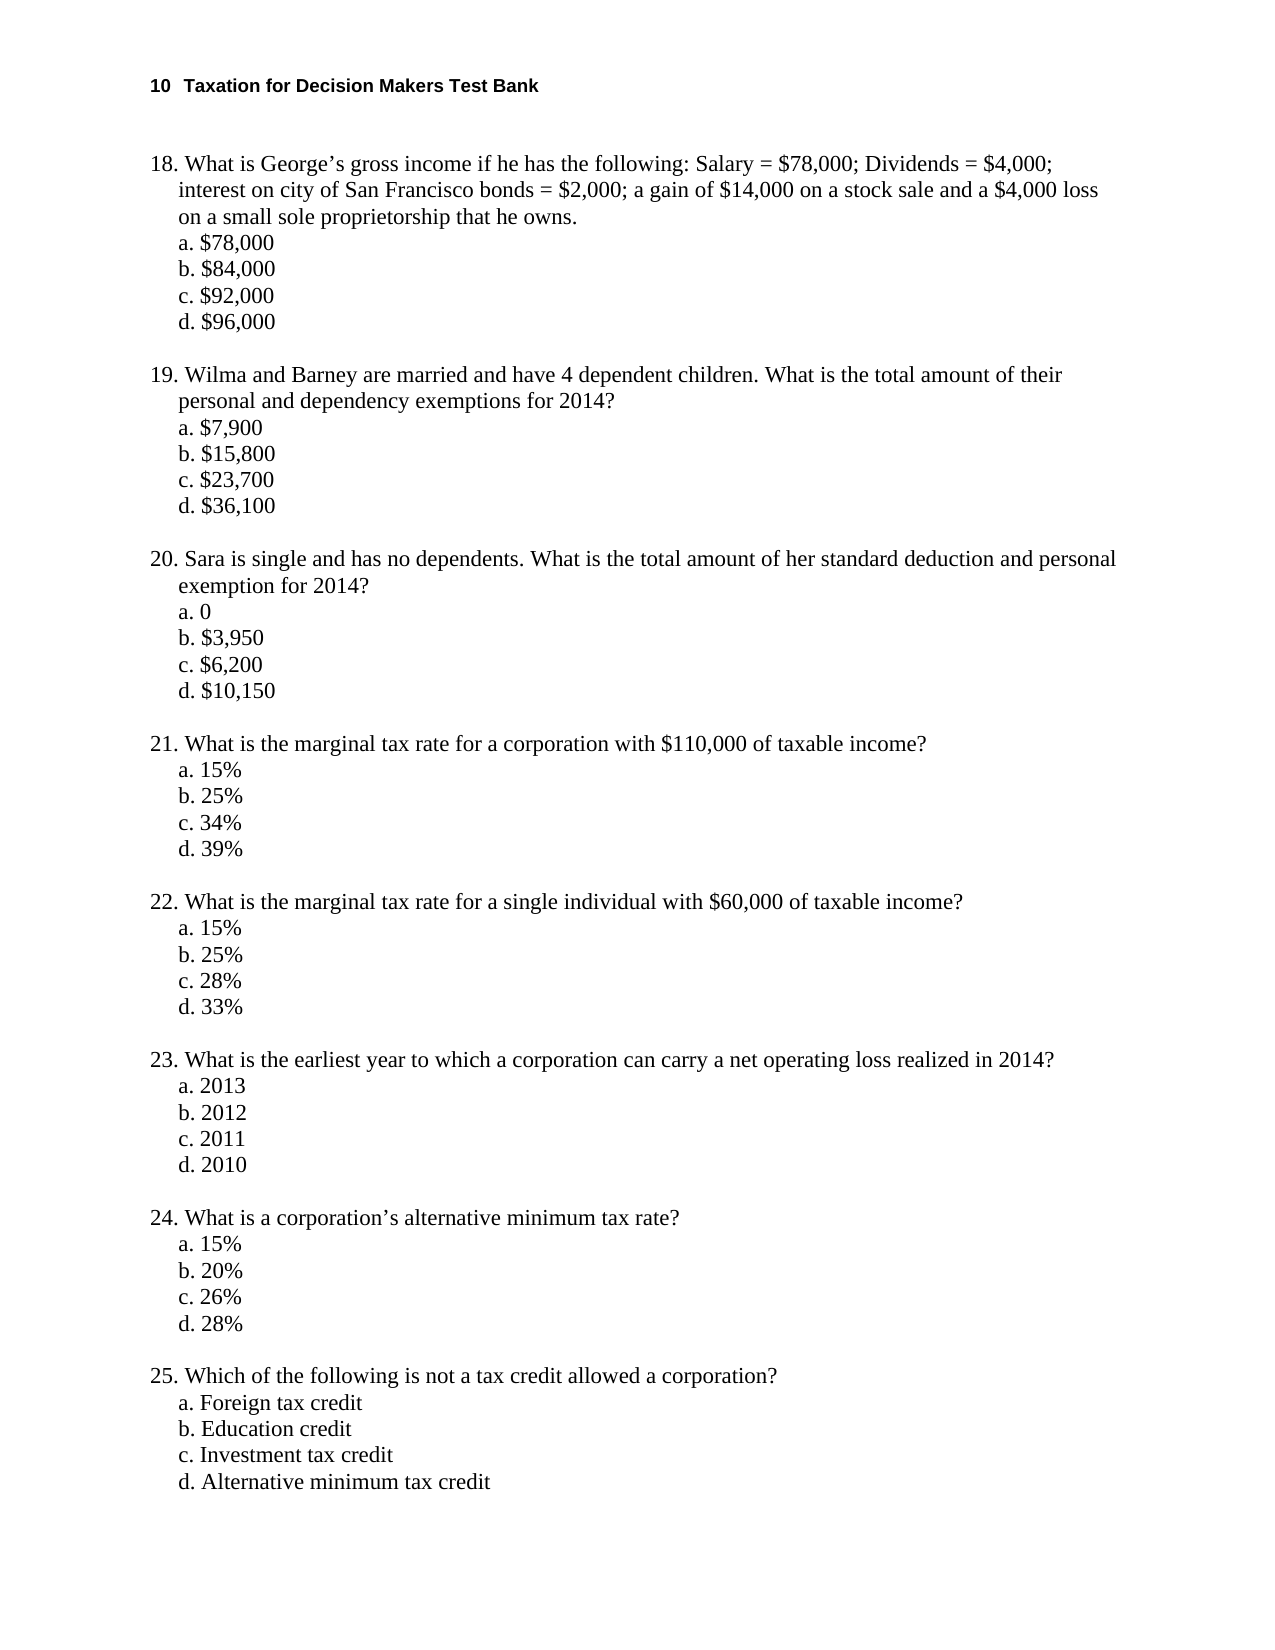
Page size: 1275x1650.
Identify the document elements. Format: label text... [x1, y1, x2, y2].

text c. 26% [178, 1283, 1125, 1309]
text b. $84,000 [178, 255, 1125, 282]
text a. 2013 [150, 1072, 1125, 1099]
text a. Foreign tax credit [150, 1389, 1125, 1415]
text b. 25% [178, 941, 1125, 967]
text b. $15,800 [178, 440, 1125, 466]
text 21. What is the marginal tax rate for a corporation with $110,000 of taxable income? [150, 730, 1125, 756]
text a. $7,900 [150, 413, 1125, 440]
text a. 15% [150, 1231, 1125, 1257]
text 19. Wilma and Barney are married and have 4 dependent children. What is the total amount of their personal and dependency exemptions for 2014? [150, 361, 1125, 413]
text d. $10,150 [178, 677, 1125, 703]
text 20. Sara is single and has no dependents. What is the total amount of her standard deduction and personal exemption for 2014? [150, 545, 1125, 598]
text c. $92,000 [178, 282, 1125, 308]
text b. 20% [178, 1257, 1125, 1283]
text d. 33% [178, 993, 1125, 1020]
text c. 34% [178, 809, 1125, 835]
text 25. Which of the following is not a tax credit allowed a corporation? [150, 1362, 1125, 1389]
text a. $78,000 [150, 229, 1125, 255]
text c. Investment tax credit [150, 1441, 1125, 1468]
text c. $23,700 [178, 466, 1125, 493]
text c. 28% [178, 967, 1125, 993]
text b. 25% [150, 782, 1125, 809]
text c. 2011 [178, 1125, 1125, 1151]
text a. 0 [150, 598, 1125, 624]
text 23. What is the earliest year to which a corporation can carry a net operating loss realized in 2014? [150, 1046, 1125, 1072]
text d. $96,000 [178, 308, 1125, 334]
text d. 39% [178, 835, 1125, 862]
text 18. What is George’s gross income if he has the following: Salary = $78,000; Dividends = $4,000; interest on city of bonds = $2,000; a gain of $14,000 on a stock sale and a $4,000 loss on a small sole proprietorship that he owns. [150, 150, 1125, 229]
text d. 2010 [178, 1151, 1125, 1178]
text 22. What is the marginal tax rate for a single individual with $60,000 of taxable income? [150, 888, 1125, 914]
text c. $6,200 [178, 651, 1125, 677]
text d. Alternative minimum tax credit [178, 1468, 1125, 1494]
text d. 28% [178, 1309, 1125, 1336]
text a. 15% [150, 914, 1125, 941]
text d. $36,100 [178, 493, 1125, 519]
text b. 2012 [178, 1099, 1125, 1125]
text a. 15% [150, 756, 1125, 782]
text 24. What is a corporation’s alternative minimum tax rate? [150, 1204, 1125, 1231]
text b. $3,950 [178, 624, 1125, 651]
text b. Education credit [150, 1415, 1125, 1441]
